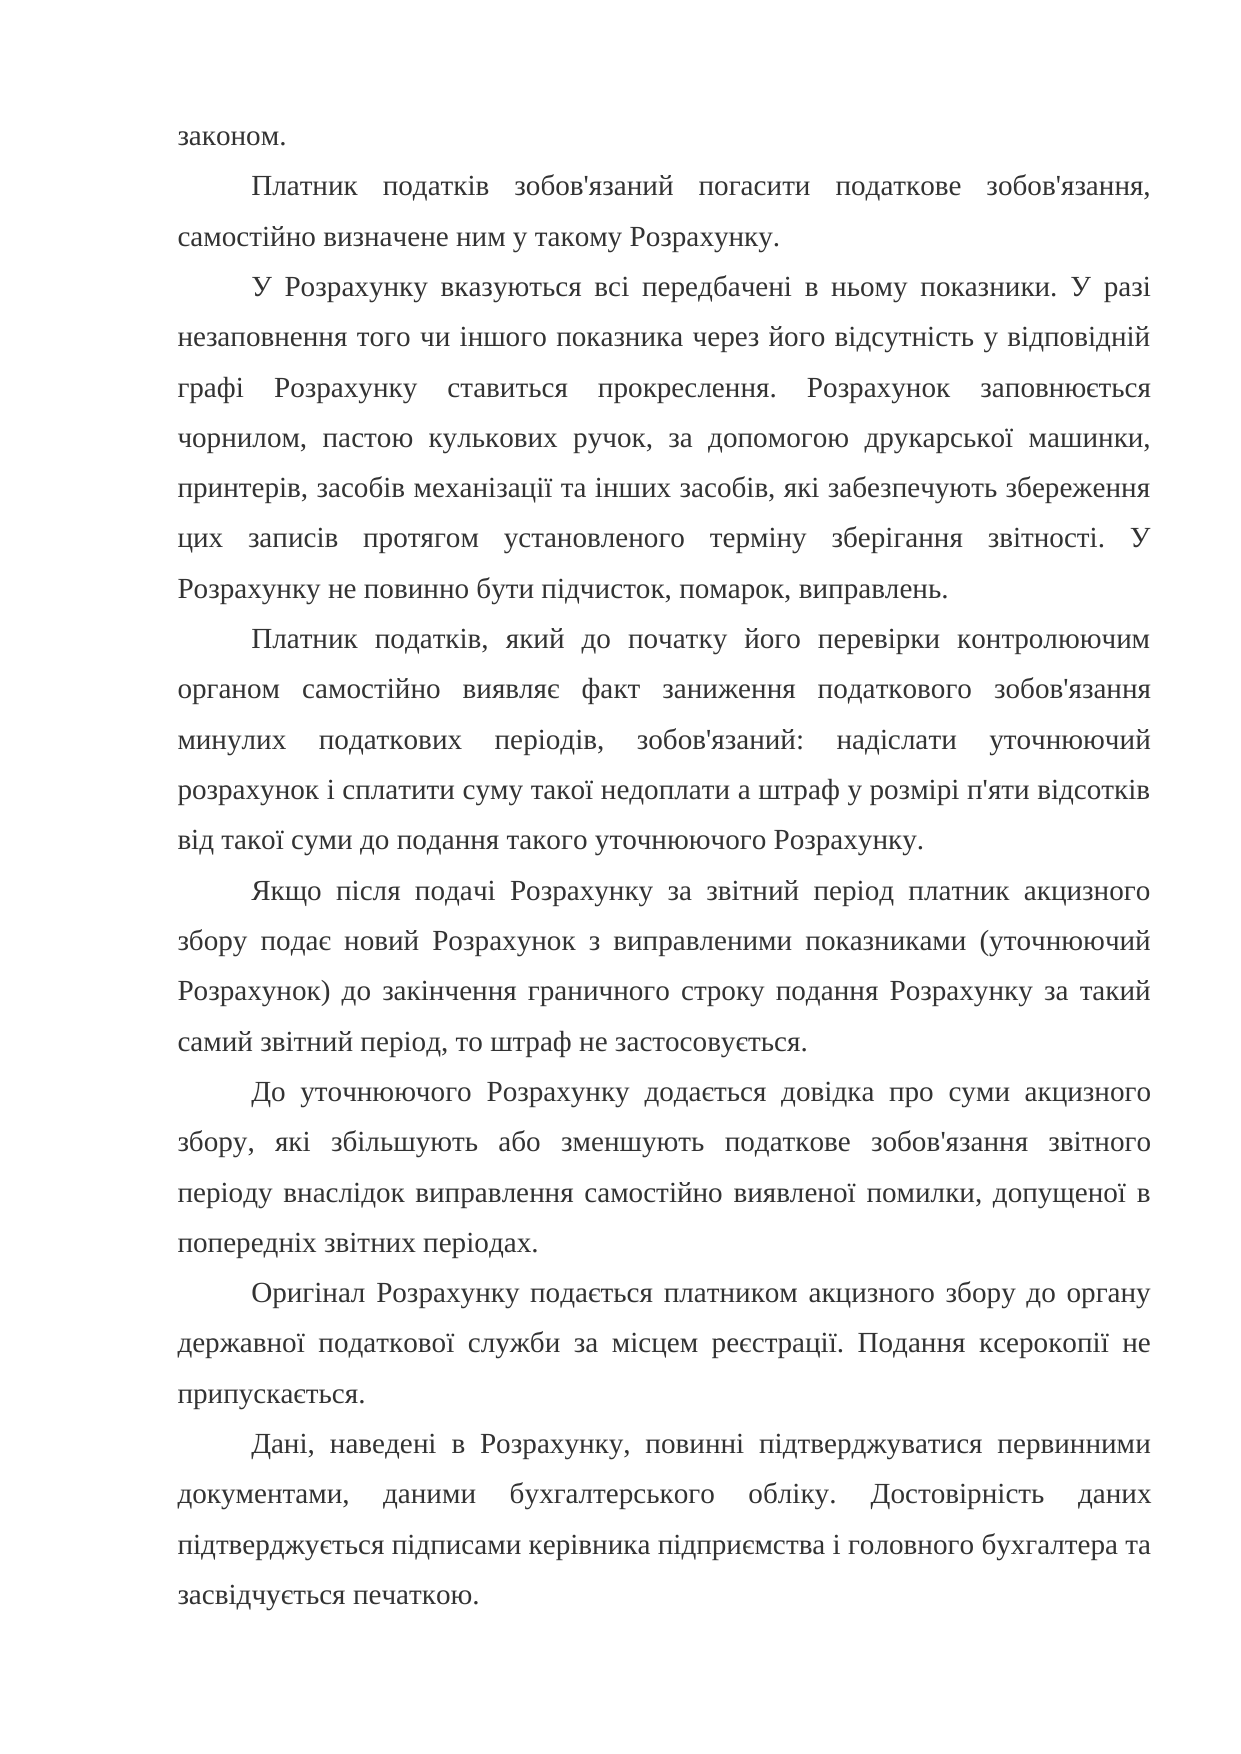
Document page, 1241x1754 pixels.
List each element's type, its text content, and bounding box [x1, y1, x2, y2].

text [177, 118, 1152, 152]
text Дані, наведені в Розрахунку, повинні підтверджуватися первинними документами, даними бухгалтерського обліку. Достовірність даних підтверджується підписами керівника підприємства і головного бухгалтера та засвідчується печаткою. [177, 1426, 1152, 1611]
text Оригінал Розрахунку подається платником акцизного збору до органу державної податкової служби за місцем реєстрації. Подання ксерокопії не припускається. [177, 1275, 1152, 1409]
text Якщо після подачі Розрахунку за звітний період платник акцизного збору подає новий Розрахунок з виправленими показниками (уточнюючий Розрахунок) до закінчення граничного строку подання Розрахунку за такий самий звітний період, то штраф не застосовується. [177, 873, 1152, 1057]
text У Розрахунку вказуються всі передбачені в ньому показники. У разі незаповнення того чи іншого показника через його відсутність у відповідній графі Розрахунку ставиться прокреслення. Розрахунок заповнюється чорнилом, пастою кулькових ручок, за допомогою друкарської машинки, принтерів, засобів механізації та інших засобів, які забезпечують збереження цих записів протягом установленого терміну зберігання звітності. У Розрахунку не повинно бути підчисток, помарок, виправлень. [177, 269, 1152, 604]
text Платник податків, який до початку його перевірки контролюючим органом самостійно виявляє факт заниження податкового зобов'язання минулих податкових періодів, зобов'язаний: надіслати уточнюючий розрахунок і сплатити суму такої недоплати а штраф у розмірі п'яти відсотків від такої суми до подання такого уточнюючого Розрахунку. [177, 621, 1152, 856]
text До уточнюючого Розрахунку додається довідка про суми акцизного збору, які збільшують або зменшують податкове зобов'язання звітного періоду внаслідок виправлення самостійно виявленої помилки, допущеної в попередніх звітних періодах. [177, 1074, 1152, 1258]
text Платник податків зобов'язаний погасити податкове зобов'язання, самостійно визначене ним у такому Розрахунку. [177, 168, 1152, 252]
